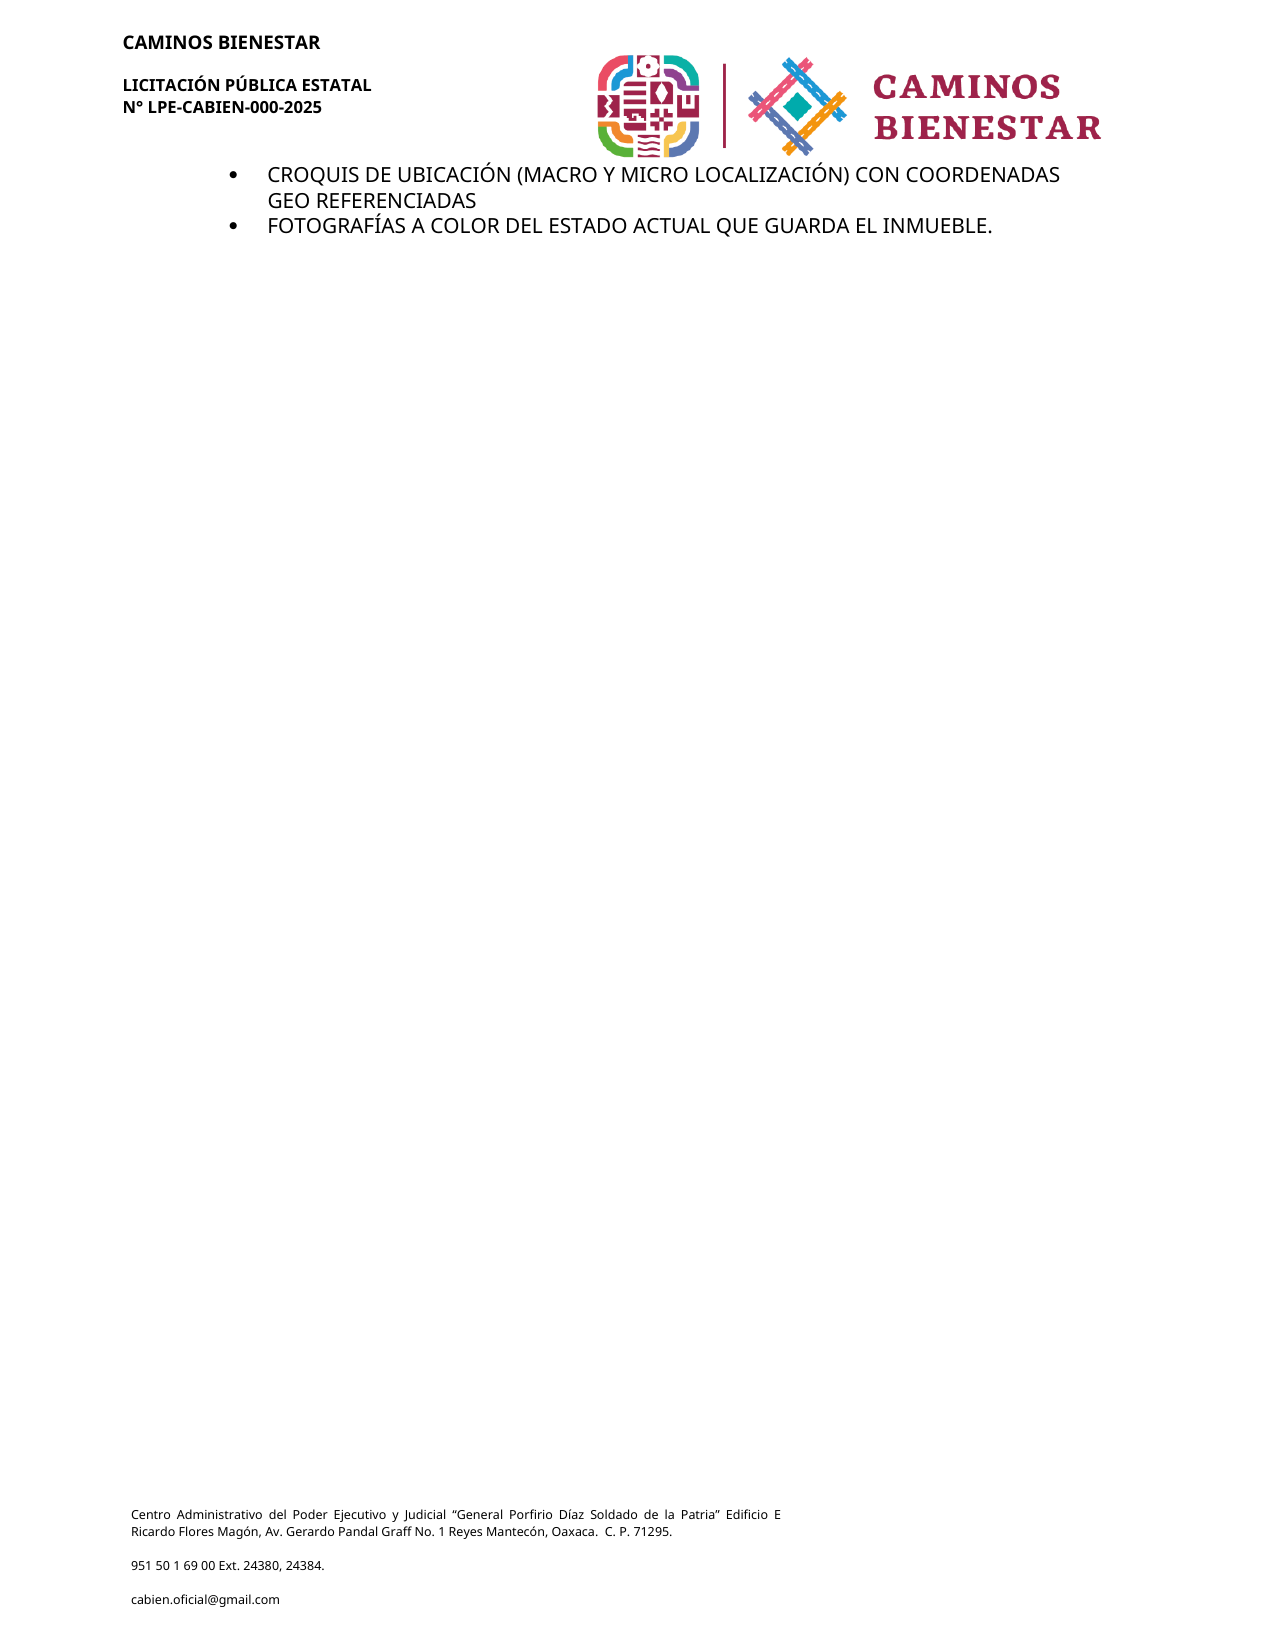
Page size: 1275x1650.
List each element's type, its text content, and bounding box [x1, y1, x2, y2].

list FOTOGRAFÍAS A COLOR DEL ESTADO ACTUAL QUE GUARDA EL INMUEBLE. [229, 213, 1171, 239]
list CROQUIS DE UBICACIÓN (MACRO Y MICRO LOCALIZACIÓN) CON COORDENADAS GEO REFERENCIADAS [229, 162, 1067, 213]
picture [573, 32, 1108, 206]
